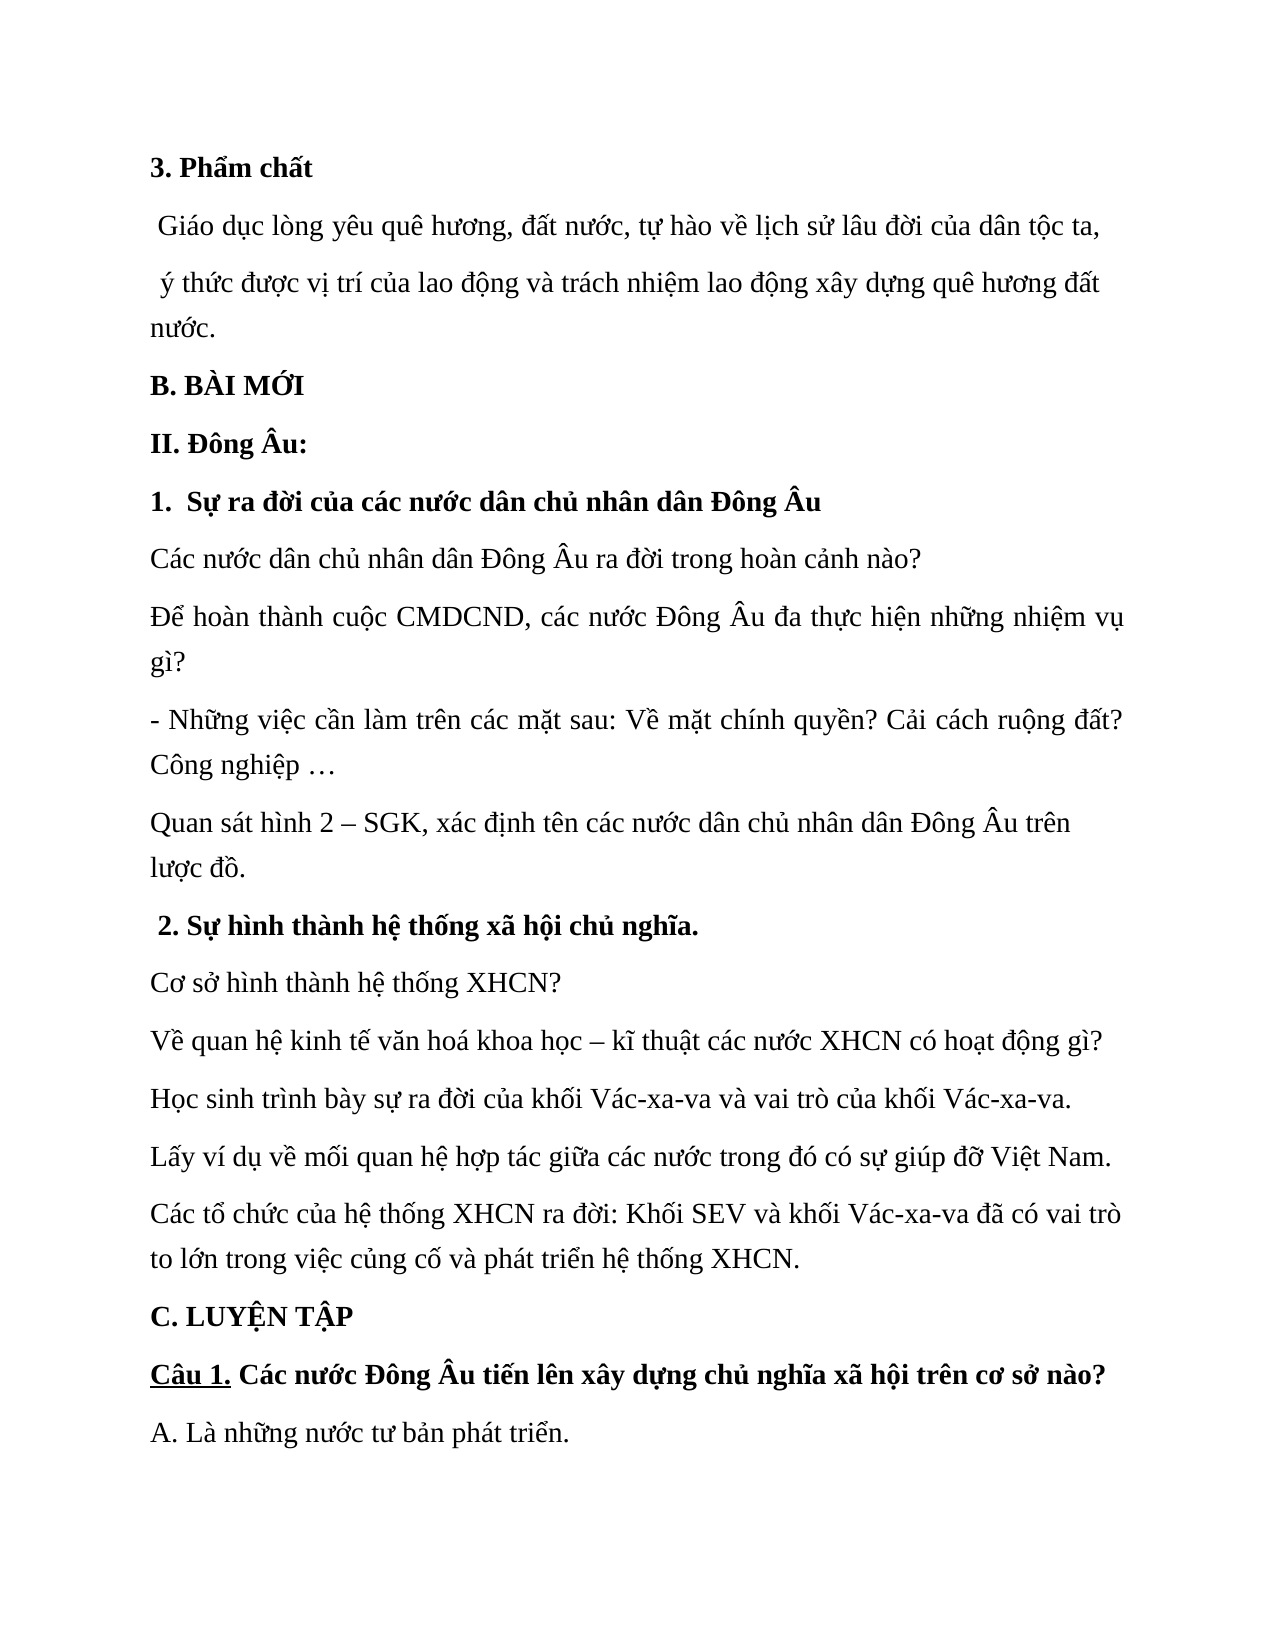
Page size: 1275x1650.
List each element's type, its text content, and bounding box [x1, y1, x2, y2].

text Học sinh trình bày sự ra đời của khối Vác-xa-va và vai trò của khối Vác-xa-va. [150, 1081, 1125, 1114]
text Để hoàn thành cuộc CMDCND, các nước Đông Âu đa thực hiện những nhiệm vụ gì? [150, 599, 1125, 678]
text Các tổ chức của hệ thống XHCN ra đời: Khối SEV và khối Vác-xa-va đã có vai trò to lớn trong việc củng cố và phát triển hệ thống XHCN. [150, 1196, 1125, 1275]
text Các nước dân chủ nhân dân Đông Âu ra đời trong hoàn cảnh nào? [150, 541, 1125, 575]
text B. BÀI MỚI [150, 368, 1125, 402]
text C. LUYỆN TẬP [150, 1299, 1125, 1333]
text ý thức được vị trí của lao động và trách nhiệm lao động xây dựng quê hương đất nước. [150, 265, 1125, 344]
text Giáo dục lòng yêu quê hương, đất nước, tự hào về lịch sử lâu đời của dân tộc ta, [150, 208, 1125, 241]
text 1. Sự ra đời của các nước dân chủ nhân dân Đông Âu [150, 484, 1125, 517]
text 3. Phẩm chất [150, 150, 1125, 183]
text Quan sát hình 2 – SGK, xác định tên các nước dân chủ nhân dân Đông Âu trên lược đồ. [150, 805, 1125, 884]
text A. Là những nước tư bản phát triển. [150, 1415, 1125, 1448]
text Câu 1. Các nước Đông Âu tiến lên xây dựng chủ nghĩa xã hội trên cơ sở nào? [150, 1357, 1125, 1391]
text - Những việc cần làm trên các mặt sau: Về mặt chính quyền? Cải cách ruộng đất? Công nghiệp … [150, 702, 1125, 781]
text Lấy ví dụ về mối quan hệ hợp tác giữa các nước trong đó có sự giúp đỡ Việt Nam. [150, 1139, 1125, 1172]
text II. Đông Âu: [150, 426, 1125, 459]
text Về quan hệ kinh tế văn hoá khoa học – kĩ thuật các nước XHCN có hoạt động gì? [150, 1023, 1125, 1057]
text 2. Sự hình thành hệ thống xã hội chủ nghĩa. [150, 908, 1125, 941]
text Cơ sở hình thành hệ thống XHCN? [150, 966, 1125, 999]
